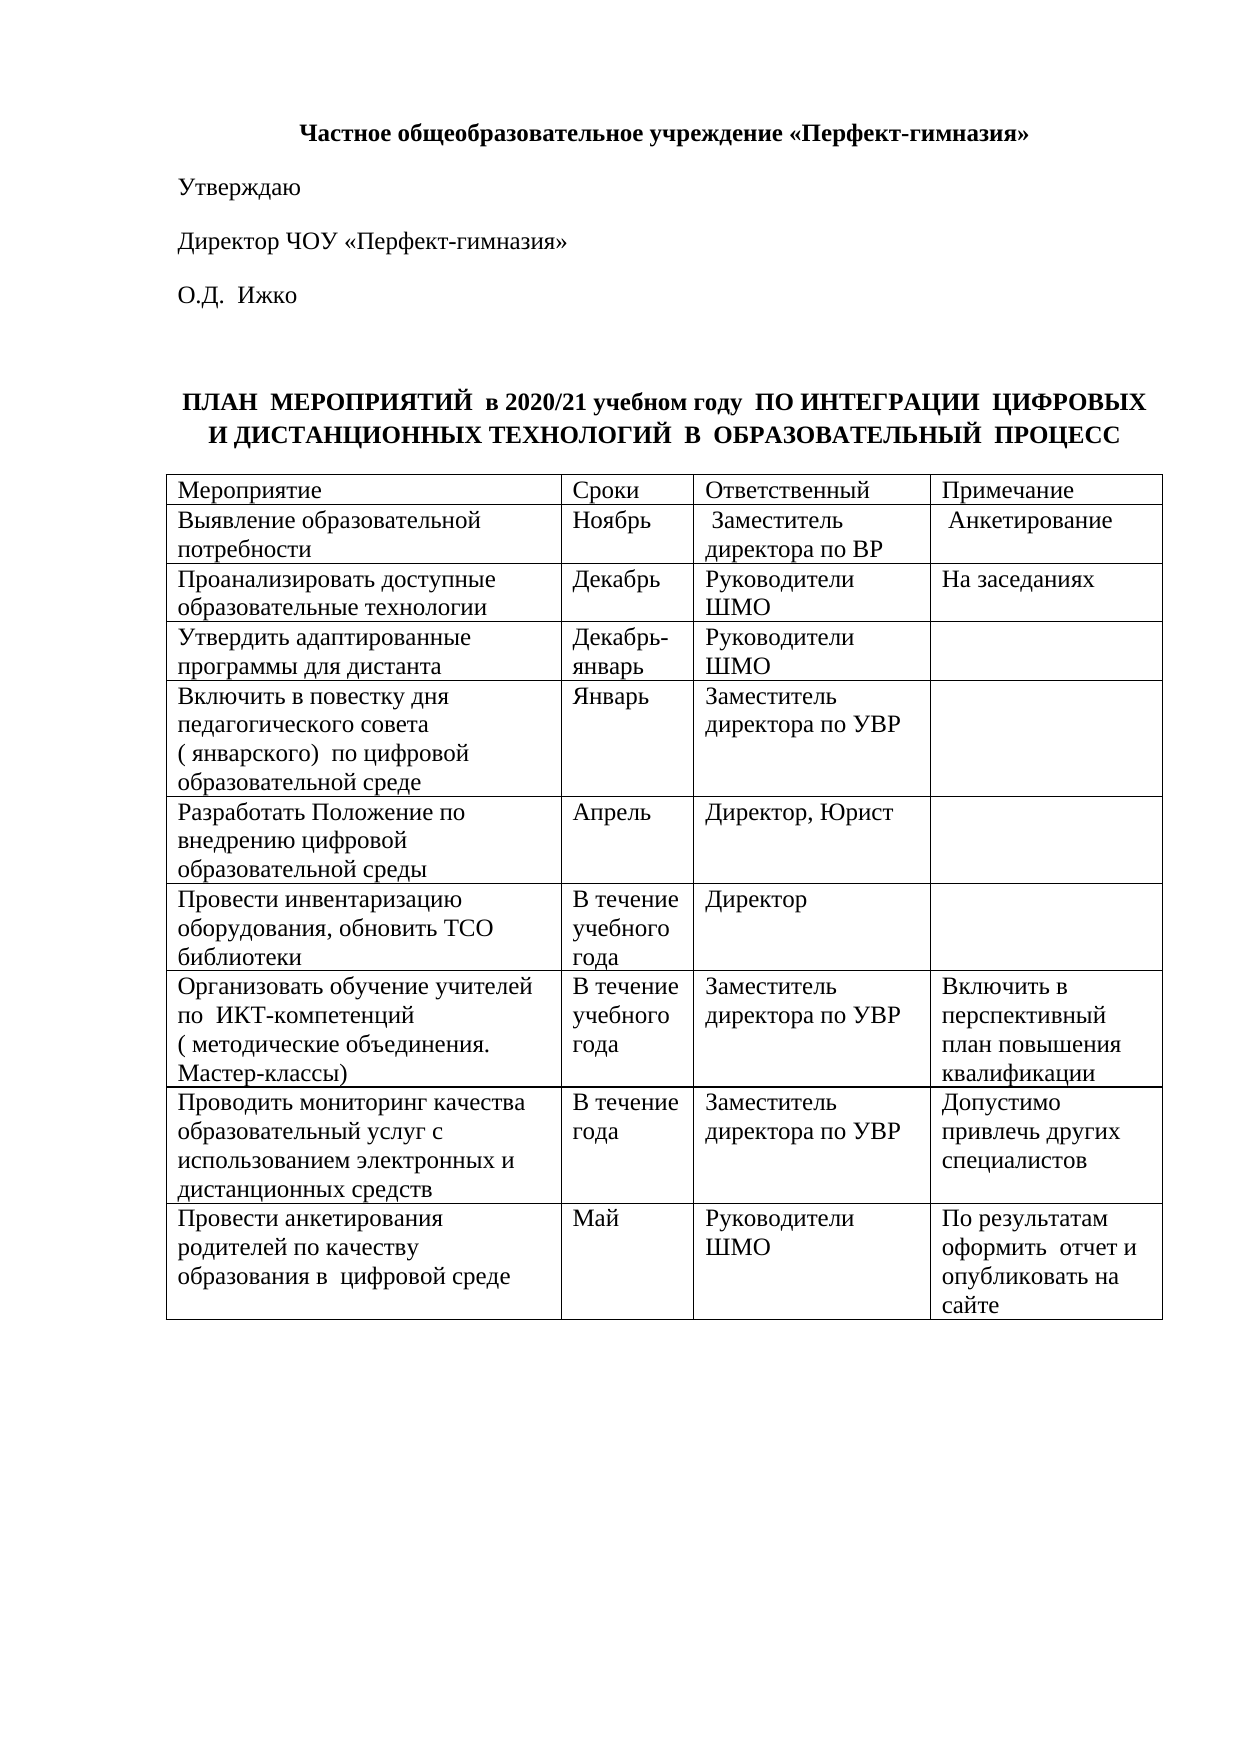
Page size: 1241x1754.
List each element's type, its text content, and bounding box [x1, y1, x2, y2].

text Утверждаю [177, 172, 1152, 201]
text Директор ЧОУ «Перфект-гимназия» [177, 226, 1152, 254]
text Частное общеобразовательное учреждение «Перфект-гимназия» [177, 118, 1152, 147]
table_cell Январь [562, 681, 693, 796]
table_cell Май [562, 1204, 693, 1318]
table_cell Проанализировать доступные образовательные технологии [167, 564, 561, 621]
table_cell Заместитель директора по ВР [694, 505, 930, 563]
table_cell Провести инвентаризацию оборудования, обновить ТСО библиотеки [167, 884, 561, 970]
table_cell Проводить мониторинг качества образовательный услуг с использованием электронных и дистанционных средств [167, 1088, 561, 1202]
table_cell Выявление образовательной потребности [167, 505, 561, 563]
table_cell [931, 681, 1162, 796]
table_cell Разработать Положение по внедрению цифровой образовательной среды [167, 797, 561, 883]
table_header Ответственный [694, 475, 930, 504]
text ПЛАН МЕРОПРИЯТИЙ в 2020/21 учебном году ПО ИНТЕГРАЦИИ ЦИФРОВЫХ И ДИСТАНЦИОННЫХ ТЕХНОЛОГИЙ В ОБРАЗОВАТЕЛЬНЫЙ ПРОЦЕСС [177, 387, 1152, 449]
table_cell Директор, Юрист [694, 797, 930, 883]
table_cell [931, 797, 1162, 883]
table_cell Декабрь [562, 564, 693, 621]
table_cell Ноябрь [562, 505, 693, 563]
table_cell В течение года [562, 1088, 693, 1202]
table_cell Заместитель директора по УВР [694, 971, 930, 1086]
table_cell Включить в повестку дня педагогического совета ( январского) по цифровой образовательной среде [167, 681, 561, 796]
table_cell Руководители ШМО [694, 622, 930, 680]
table_header Сроки [562, 475, 693, 504]
table_cell Директор [694, 884, 930, 970]
table_cell Заместитель директора по УВР [694, 681, 930, 796]
table_cell Допустимо привлечь других специалистов [931, 1088, 1162, 1202]
table_cell В течение учебного года [562, 884, 693, 970]
table_cell Декабрь-январь [562, 622, 693, 680]
table_cell Утвердить адаптированные программы для дистанта [167, 622, 561, 680]
table_cell По результатам оформить отчет и опубликовать на сайте [931, 1204, 1162, 1318]
table_cell [931, 884, 1162, 970]
table_cell Анкетирование [931, 505, 1162, 563]
text О.Д. Ижко [177, 280, 1152, 308]
table_cell Руководители ШМО [694, 1204, 930, 1318]
table_cell Апрель [562, 797, 693, 883]
table_cell Заместитель директора по УВР [694, 1088, 930, 1202]
table_cell На заседаниях [931, 564, 1162, 621]
table_cell В течение учебного года [562, 971, 693, 1086]
table_cell Провести анкетирования родителей по качеству образования в цифровой среде [167, 1204, 561, 1318]
table_cell Организовать обучение учителей по ИКТ-компетенций ( методические объединения. Мастер-классы) [167, 971, 561, 1086]
table_cell Руководители ШМО [694, 564, 930, 621]
table_cell Включить в перспективный план повышения квалификации [931, 971, 1162, 1086]
table_cell [931, 622, 1162, 680]
table_header Мероприятие [167, 475, 561, 504]
table_header Примечание [931, 475, 1162, 504]
